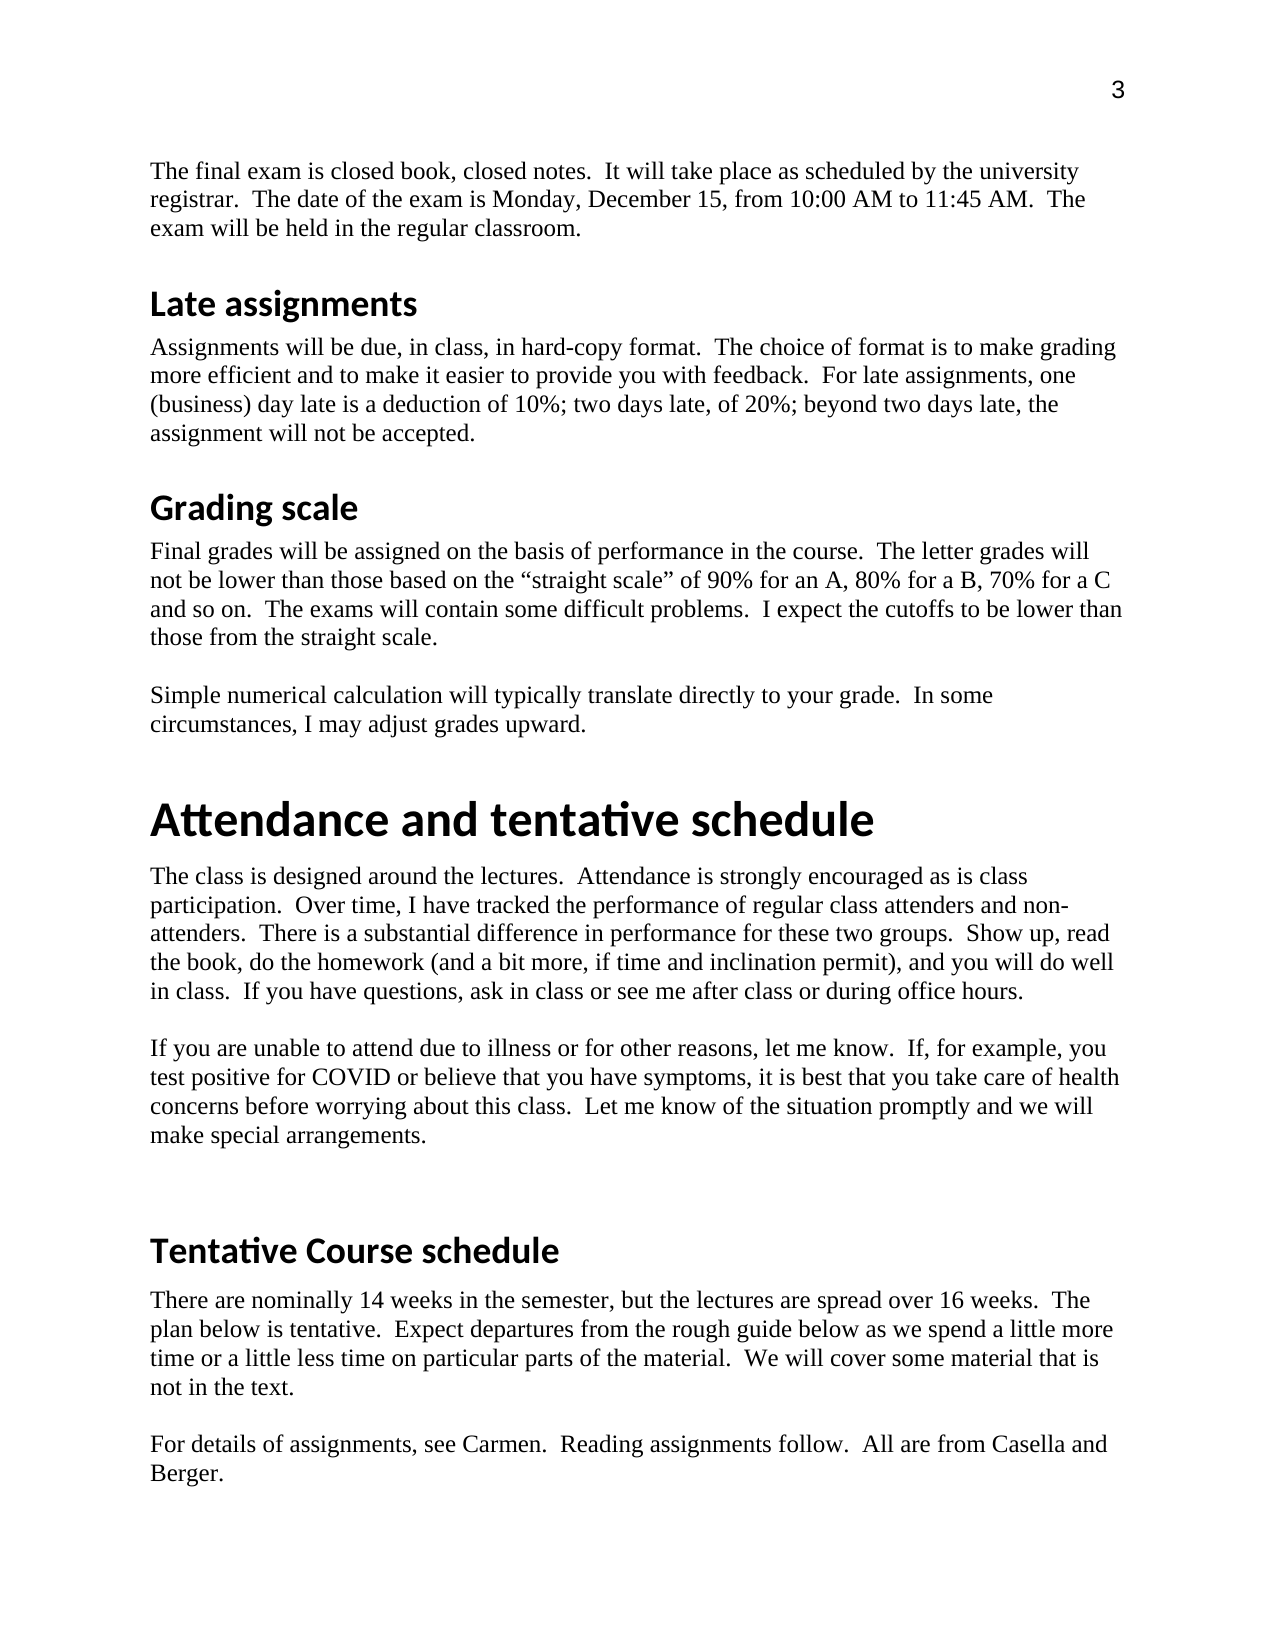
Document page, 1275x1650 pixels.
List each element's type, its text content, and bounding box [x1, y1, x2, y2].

text For details of assignments, see Carmen. Reading assignments follow. All are from Casella and Berger. [150, 1429, 1125, 1487]
text If you are unable to attend due to illness or for other reasons, let me know. If, for example, you test positive for COVID or believe that you have symptoms, it is best that you take care of health concerns before worrying about this class. Let me know of the situation promptly and we will make special arrangements. [150, 1033, 1125, 1148]
subtitle Grading scale [150, 484, 1125, 530]
text Simple numerical calculation will typically translate directly to your grade. In some circumstances, I may adjust grades upward. [150, 680, 1125, 737]
text Final grades will be assigned on the basis of performance in the course. The letter grades will not be lower than those based on the “straight scale” of 90% for an A, 80% for a B, 70% for a C and so on. The exams will contain some difficult problems. I expect the cutoffs to be lower than those from the straight scale. [150, 536, 1125, 651]
subtitle Attendance and tentative schedule [150, 787, 1125, 848]
subtitle Tentative Course schedule [150, 1227, 1125, 1273]
text There are nominally 14 weeks in the semester, but the lectures are spread over 16 weeks. The plan below is tentative. Expect departures from the rough guide below as we spend a little more time or a little less time on particular parts of the material. We will cover some material that is not in the text. [150, 1286, 1125, 1401]
text Assignments will be due, in class, in hard-copy format. The choice of format is to make grading more efficient and to make it easier to provide you with feedback. For late assignments, one (business) day late is a deduction of 10%; two days late, of 20%; beyond two days late, the assignment will not be accepted. [150, 332, 1125, 447]
text The final exam is closed book, closed notes. It will take place as scheduled by the university registrar. The date of the exam is Monday, December 15, from 10:00 AM to 11:45 AM. The exam will be held in the regular classroom. [150, 156, 1125, 242]
text The class is designed around the lectures. Attendance is strongly encouraged as is class participation. Over time, I have tracked the performance of regular class attenders and non-attenders. There is a substantial difference in performance for these two groups. Show up, read the book, do the homework (and a bit more, if time and inclination permit), and you will do well in class. If you have questions, ask in class or see me after class or during office hours. [150, 861, 1125, 1005]
subtitle Late assignments [150, 279, 1125, 325]
